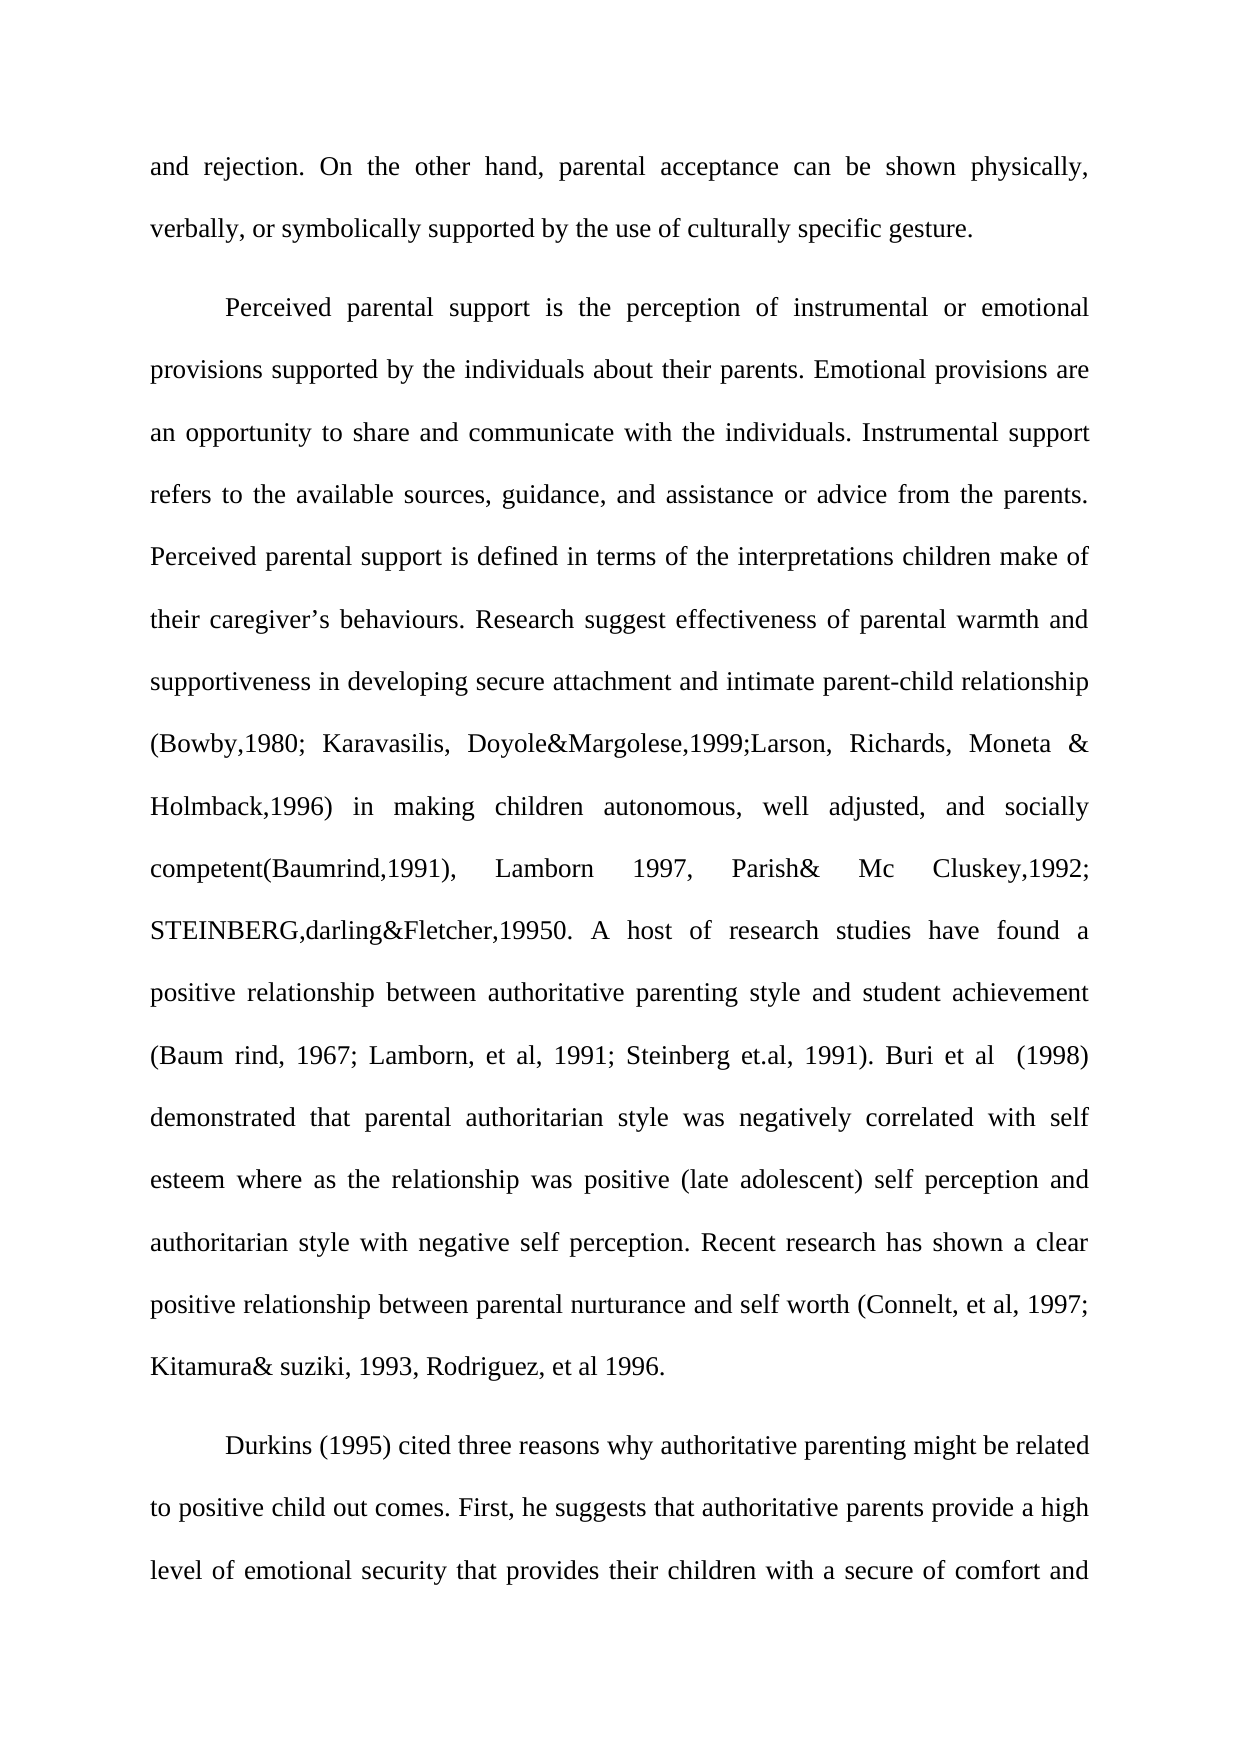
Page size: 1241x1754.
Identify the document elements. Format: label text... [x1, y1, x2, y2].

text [150, 150, 1090, 243]
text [150, 1429, 1090, 1585]
text Perceived parental support is the perception of instrumental or emotional provisions supported by the individuals about their parents. Emotional provisions are an opportunity to share and communicate with the individuals. Instrumental support refers to the available sources, guidance, and assistance or advice from the parents. Perceived parental support is defined in terms of the interpretations children make of their caregiver’s behaviours. Research suggest effectiveness of parental warmth and supportiveness in developing secure attachment and intimate parent-child relationship (Bowby,1980; Karavasilis, Doyole&Margolese,1999;Larson, Richards, Moneta & Holmback,1996) in making children autonomous, well adjusted, and socially competent(Baumrind,1991), Lamborn 1997, Parish& Mc Cluskey,1992; STEINBERG,darling&Fletcher,19950. A host of research studies have found a positive relationship between authoritative parenting style and student achievement (Baum rind, 1967; Lamborn, et al, 1991; Steinberg et.al, 1991). Buri et al (1998) demonstrated that parental authoritarian style was negatively correlated with self esteem where as the relationship was positive (late adolescent) self perception and authoritarian style with negative self perception. Recent research has shown a clear positive relationship between parental nurturance and self worth (Connelt, et al, 1997; Kitamura& suziki, 1993, Rodriguez, et al 1996. [150, 291, 1090, 1381]
